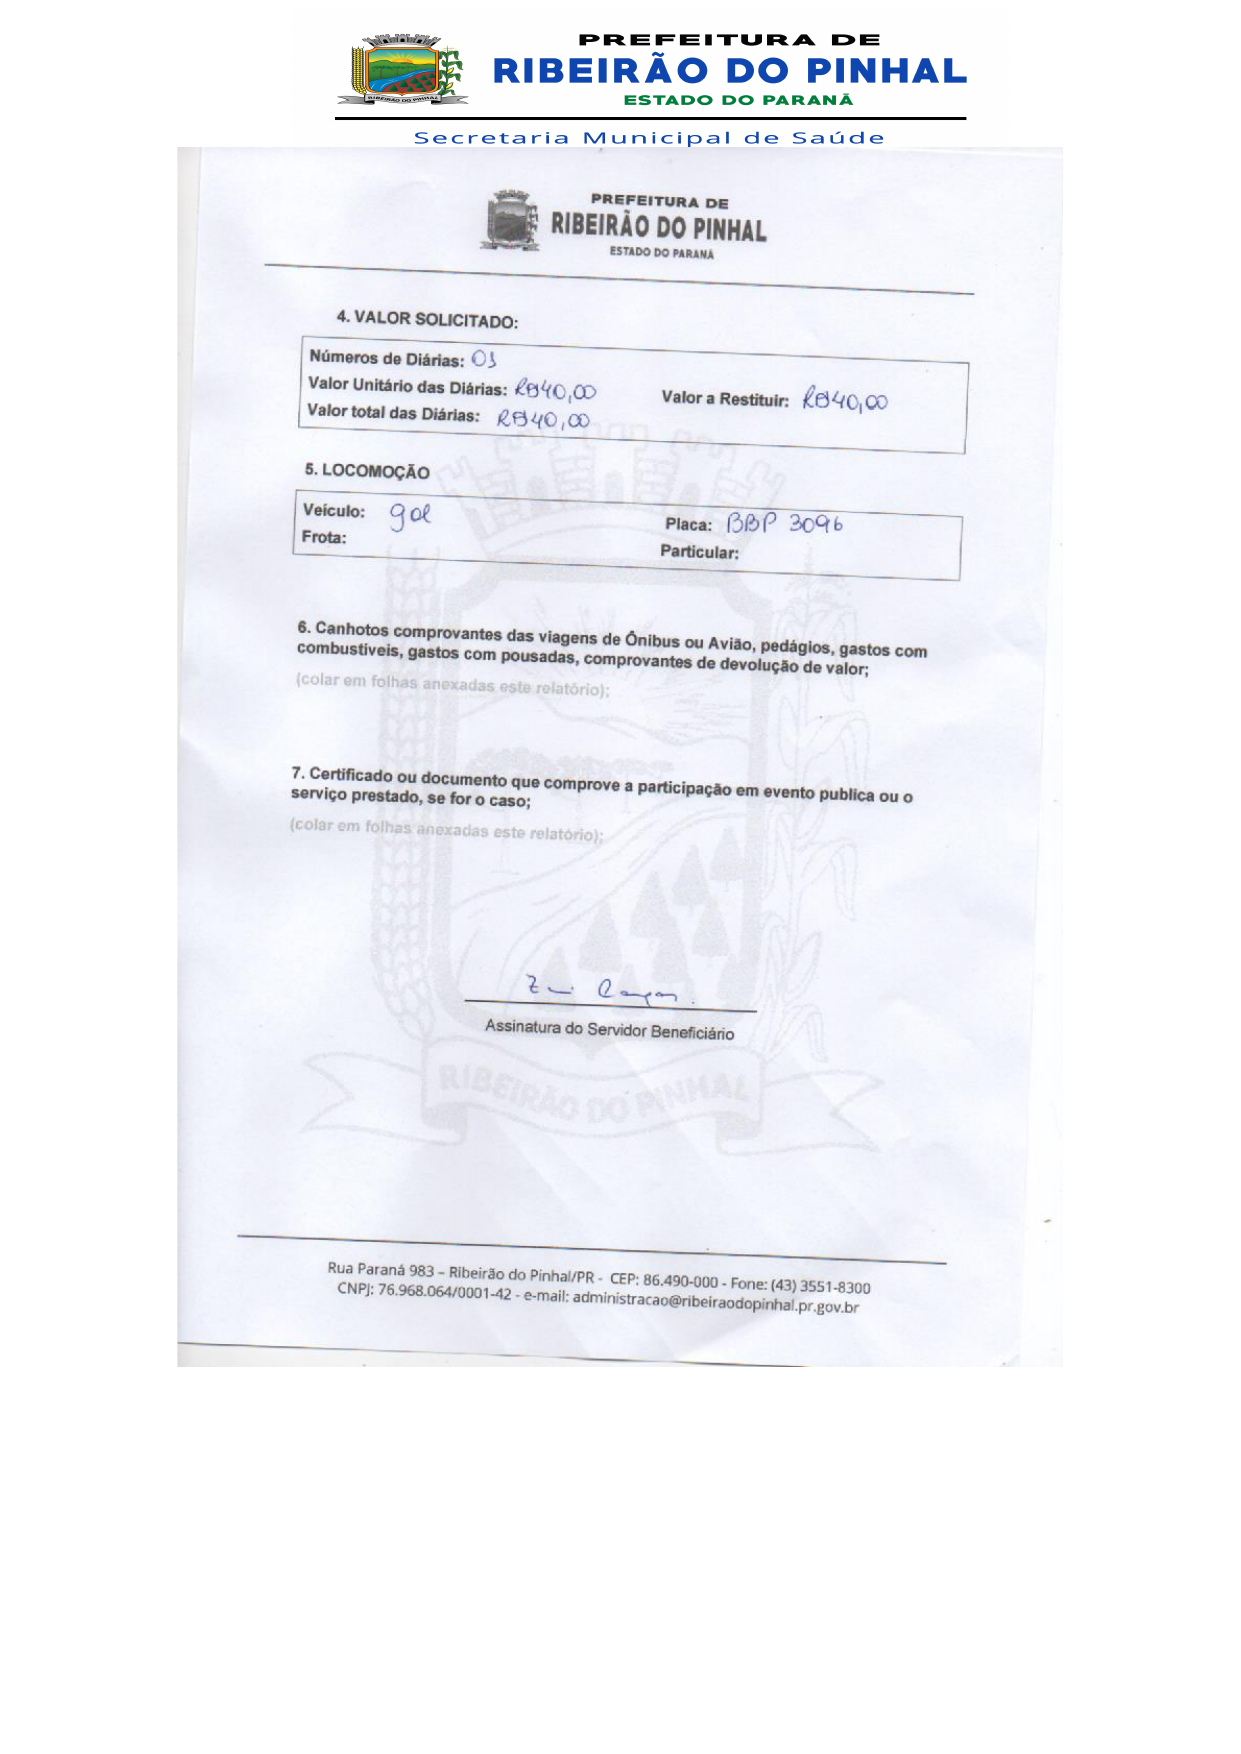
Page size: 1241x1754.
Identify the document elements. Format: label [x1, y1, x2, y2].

picture [177, 9, 1063, 1367]
